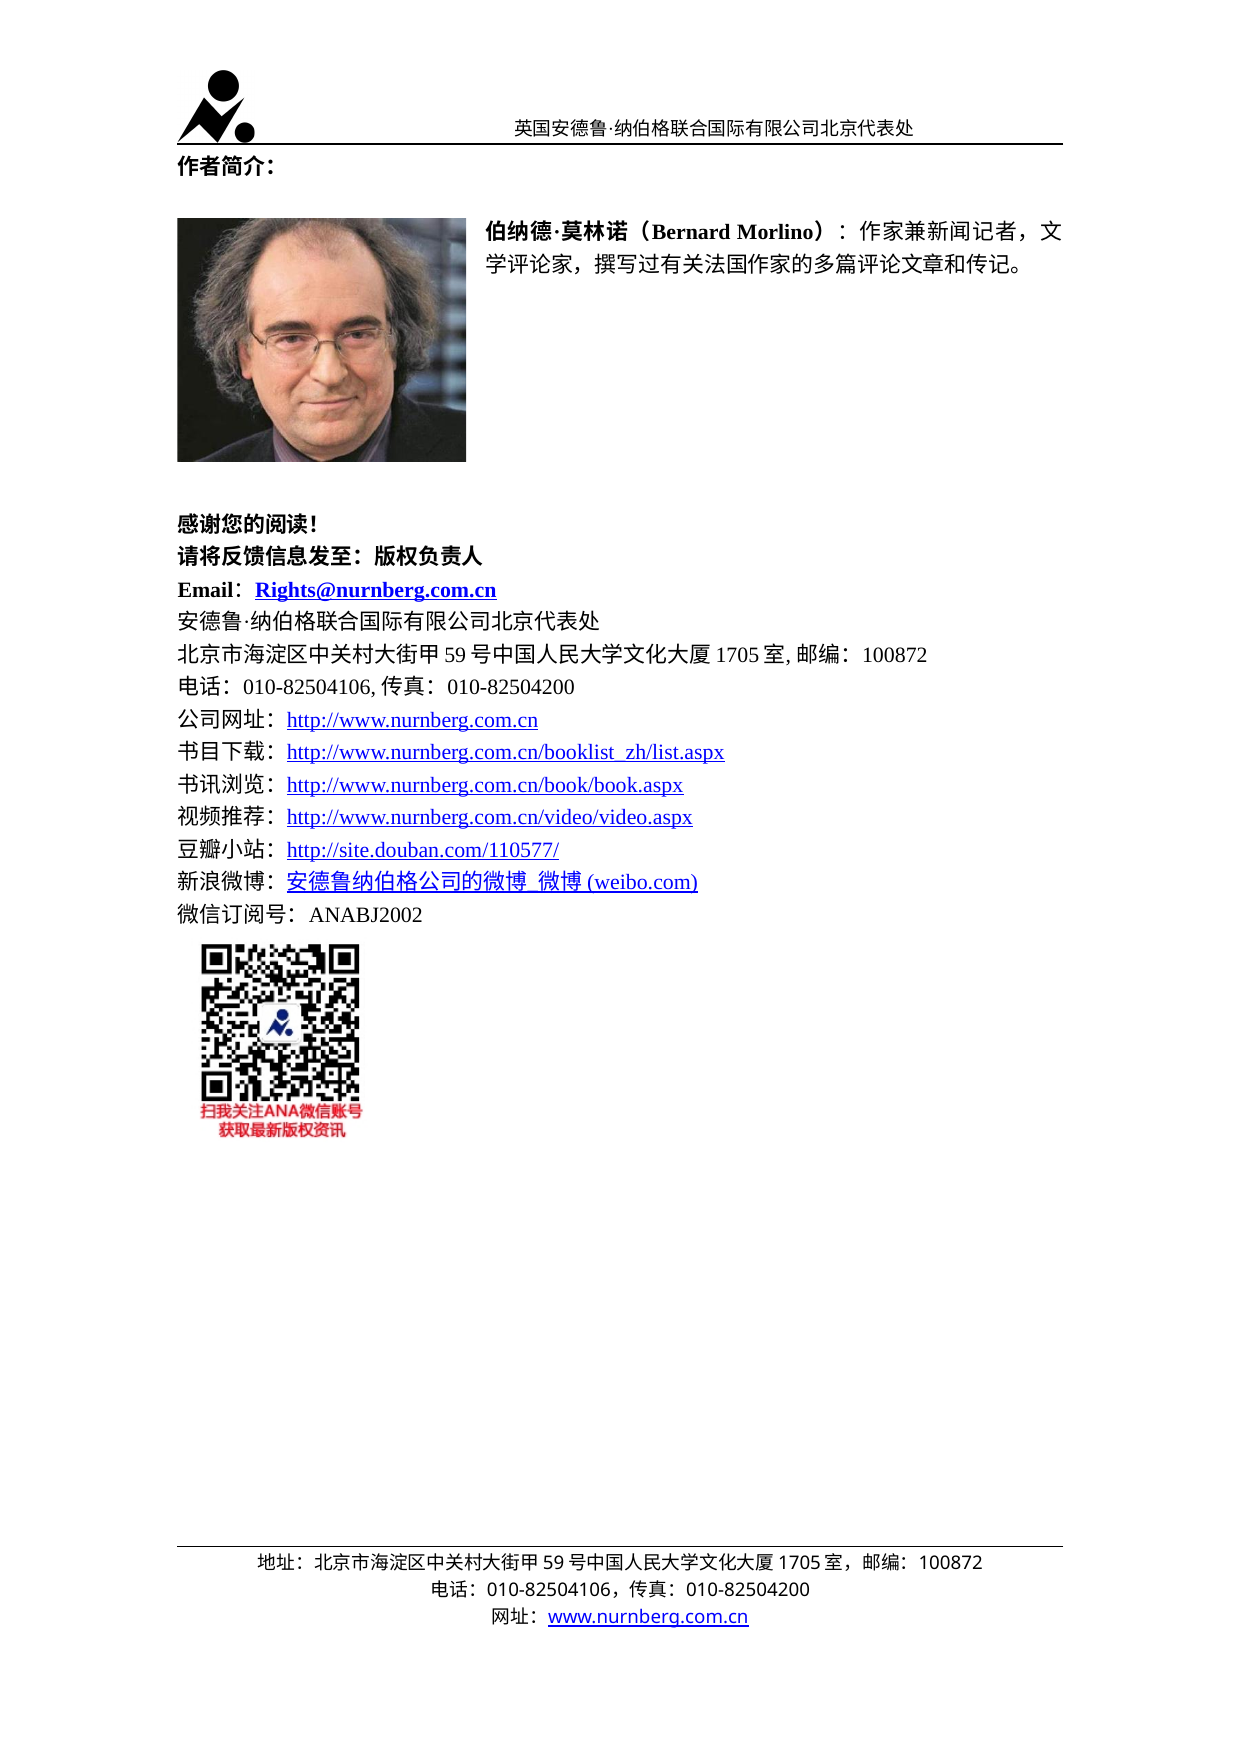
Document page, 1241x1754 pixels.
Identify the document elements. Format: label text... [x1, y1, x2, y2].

text 公司网址：http://www.nurnberg.com.cn [177, 701, 1063, 734]
text 北京市海淀区中关村大街甲59号中国人民大学文化大厦1705室, 邮编：100872 [177, 636, 1063, 669]
text 微信订阅号：ANABJ2002 [177, 896, 1063, 929]
text 安德鲁·纳伯格联合国际有限公司北京代表处 [177, 604, 1063, 636]
text 请将反馈信息发至：版权负责人 [177, 539, 1063, 571]
text Email：Rights@nurnberg.com.cn [177, 571, 1063, 604]
text 作者简介： [177, 149, 1063, 181]
picture [182, 928, 380, 1143]
text 书讯浏览：http://www.nurnberg.com.cn/book/book.aspx [177, 766, 1063, 799]
text 电话：010-82504106, 传真：010-82504200 [177, 669, 1063, 701]
picture [177, 218, 467, 462]
text 感谢您的阅读！ [177, 506, 1063, 539]
text 新浪微博：安德鲁纳伯格公司的微博_微博 (weibo.com) [587, 864, 1063, 896]
picture [177, 70, 255, 143]
text 豆瓣小站：http://site.douban.com/110577/ [177, 831, 1063, 864]
text 视频推荐：http://www.nurnberg.com.cn/video/video.aspx [177, 799, 1063, 831]
text 伯纳德·莫林诺（Bernard Morlino）：作家兼新闻记者，文学评论家，撰写过有关法国作家的多篇评论文章和传记。 [177, 214, 1063, 279]
text 书目下载：http://www.nurnberg.com.cn/booklist_zh/list.aspx [177, 734, 1063, 766]
